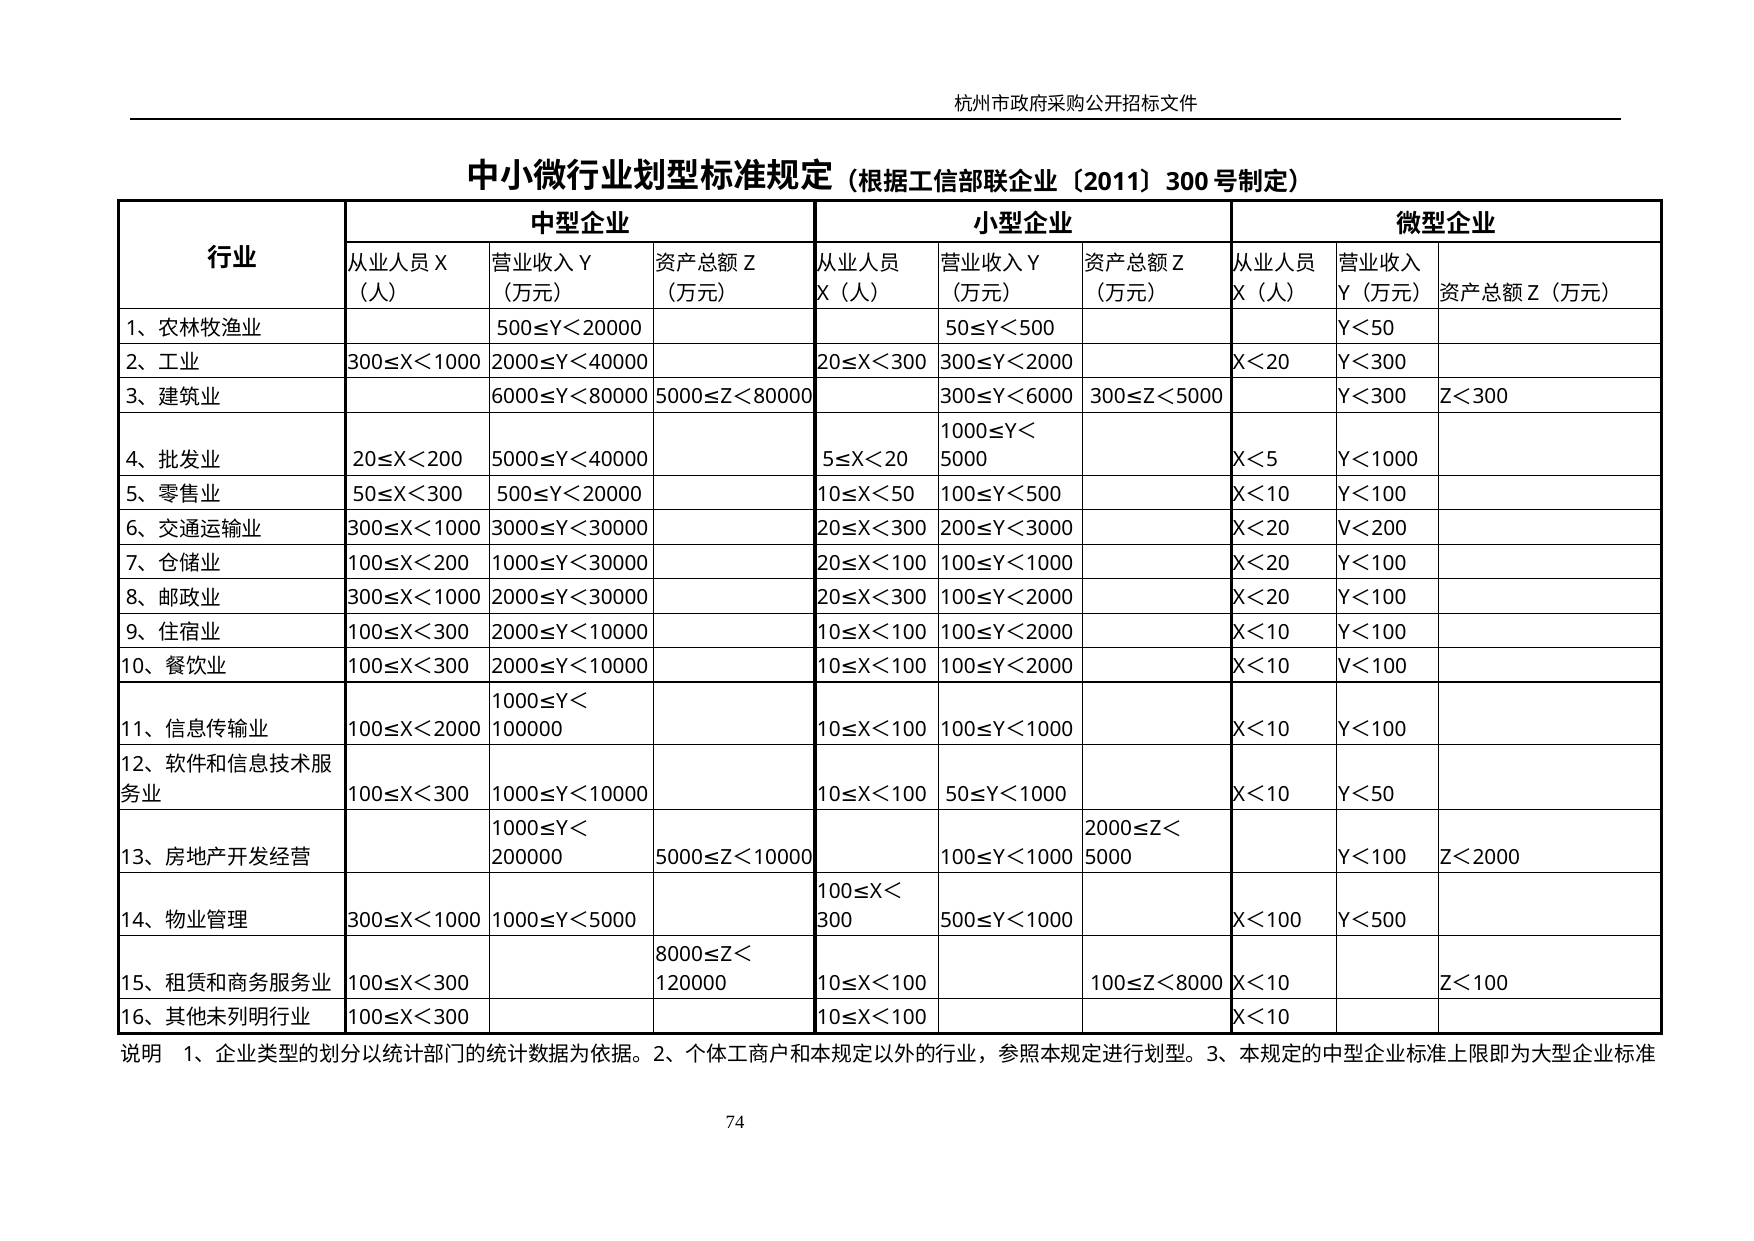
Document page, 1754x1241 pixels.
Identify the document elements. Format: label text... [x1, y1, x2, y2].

table_cell 200≤Y＜3000 [939, 510, 1082, 543]
table_cell X＜5 [1233, 413, 1336, 474]
table_cell [1439, 344, 1660, 377]
table_cell 13、房地产开发经营 [120, 810, 344, 872]
table_cell [1439, 579, 1660, 612]
table_cell [1083, 614, 1230, 647]
table_cell 300≤Z＜5000 [1083, 378, 1230, 412]
table_header 中小微行业划型标准规定（根据工信部联企业〔2011〕300号制定） [119, 148, 1661, 199]
table_cell Y＜50 [1337, 309, 1438, 343]
table_cell X＜20 [1233, 510, 1336, 543]
table_cell 资产总额Z（万元） [1439, 243, 1660, 308]
table_cell 16、其他未列明行业 [120, 999, 344, 1032]
table_cell 50≤Y＜500 [939, 309, 1082, 343]
table_cell Z＜100 [1439, 936, 1660, 998]
table_cell 100≤Y＜500 [939, 476, 1082, 509]
table_cell 9、住宿业 [120, 614, 344, 647]
table_cell 1000≤Y＜5000 [490, 873, 653, 935]
table_cell Y＜300 [1337, 344, 1438, 377]
table_cell 5000≤Z＜80000 [654, 378, 813, 412]
table_cell [347, 810, 489, 872]
table_cell 14、物业管理 [120, 873, 344, 935]
table_cell Y＜100 [1337, 545, 1438, 578]
table_cell 营业收入 Y （万元） [490, 243, 653, 308]
table_cell 1000≤Y＜30000 [490, 545, 653, 578]
table_cell Y＜100 [1337, 579, 1438, 612]
table_cell 300≤X＜1000 [347, 344, 489, 377]
table_cell Y＜50 [1337, 745, 1438, 809]
table_cell 2000≤Y＜10000 [490, 648, 653, 681]
table_cell [1233, 309, 1336, 343]
table_cell 500≤Y＜1000 [939, 873, 1082, 935]
table_cell 100≤X＜300 [347, 999, 489, 1032]
table_cell 50≤Y＜1000 [939, 745, 1082, 809]
table_cell [1337, 999, 1438, 1032]
table_cell 300≤Y＜6000 [939, 378, 1082, 412]
table_cell 10≤X＜100 [817, 614, 938, 647]
table_cell 300≤X＜1000 [347, 579, 489, 612]
table_cell [1439, 683, 1660, 744]
table_cell 资产总额 Z （万元） [654, 243, 813, 308]
table_cell 8、邮政业 [120, 579, 344, 612]
table_cell [1439, 614, 1660, 647]
table_cell [654, 745, 813, 809]
table_cell [1439, 413, 1660, 474]
table_cell [654, 873, 813, 935]
table_cell 1000≤Y＜200000 [490, 810, 653, 872]
table_cell 10≤X＜50 [817, 476, 938, 509]
table_cell [817, 309, 938, 343]
table_cell 100≤Y＜1000 [939, 810, 1082, 872]
table_cell 1000≤Y＜100000 [490, 683, 653, 744]
table_cell Y＜100 [1337, 810, 1438, 872]
table_cell 20≤X＜300 [817, 579, 938, 612]
table_cell 6、交通运输业 [120, 510, 344, 543]
table_cell 10≤X＜100 [817, 745, 938, 809]
table_cell 10≤X＜100 [817, 936, 938, 998]
table_cell 微型企业 [1233, 202, 1660, 241]
table_cell [1083, 510, 1230, 543]
table_cell [1083, 545, 1230, 578]
table_cell 3、建筑业 [120, 378, 344, 412]
table_cell [1439, 309, 1660, 343]
table_cell [1233, 378, 1336, 412]
table_cell 100≤X＜300 [347, 936, 489, 998]
table_cell [1083, 579, 1230, 612]
table_cell [1439, 476, 1660, 509]
table_cell [654, 614, 813, 647]
table_cell [654, 545, 813, 578]
table_cell 20≤X＜200 [347, 413, 489, 474]
table_cell 300≤Y＜2000 [939, 344, 1082, 377]
table_cell [654, 579, 813, 612]
table_cell 10≤X＜100 [817, 999, 938, 1032]
table_cell [490, 936, 653, 998]
table_cell 20≤X＜300 [817, 510, 938, 543]
table_cell X＜20 [1233, 545, 1336, 578]
table_cell [654, 999, 813, 1032]
table_cell 100≤Y＜1000 [939, 683, 1082, 744]
table_cell Z＜2000 [1439, 810, 1660, 872]
table_cell 100≤X＜200 [347, 545, 489, 578]
table_cell [490, 999, 653, 1032]
table_cell 6000≤Y＜80000 [490, 378, 653, 412]
table_cell V＜100 [1337, 648, 1438, 681]
table_cell 11、信息传输业 [120, 683, 344, 744]
table_cell [1439, 545, 1660, 578]
table_cell Y＜300 [1337, 378, 1438, 412]
table_cell [1439, 873, 1660, 935]
table_cell 100≤X＜300 [817, 873, 938, 935]
table_cell [1439, 510, 1660, 543]
table_cell 20≤X＜300 [817, 344, 938, 377]
table_cell [654, 510, 813, 543]
table_cell [1083, 648, 1230, 681]
table_cell 营业收入Y （万元） [939, 243, 1082, 308]
table_cell V＜200 [1337, 510, 1438, 543]
table_cell [817, 378, 938, 412]
table_cell 100≤Z＜8000 [1083, 936, 1230, 998]
table_cell 100≤X＜300 [347, 745, 489, 809]
table_cell 1000≤Y＜10000 [490, 745, 653, 809]
table_cell 12、软件和信息技术服务业 [120, 745, 344, 809]
table_cell [654, 648, 813, 681]
table_cell [1083, 745, 1230, 809]
table_cell X＜10 [1233, 999, 1336, 1032]
table_cell 行业 [120, 202, 344, 308]
table_cell [654, 344, 813, 377]
table_cell 3000≤Y＜30000 [490, 510, 653, 543]
table_cell 500≤Y＜20000 [490, 309, 653, 343]
table_cell 2000≤Z＜5000 [1083, 810, 1230, 872]
table_cell X＜10 [1233, 648, 1336, 681]
table_cell 300≤X＜1000 [347, 873, 489, 935]
table_cell 1000≤Y＜5000 [939, 413, 1082, 474]
table_cell 2000≤Y＜40000 [490, 344, 653, 377]
table_cell 从业人员X（人） [1233, 243, 1336, 308]
table_cell X＜10 [1233, 936, 1336, 998]
table_cell 10≤X＜100 [817, 648, 938, 681]
table_cell Z＜300 [1439, 378, 1660, 412]
table_cell Y＜500 [1337, 873, 1438, 935]
table_cell Y＜1000 [1337, 413, 1438, 474]
table_cell [347, 309, 489, 343]
table_cell [347, 378, 489, 412]
table_cell 100≤Y＜1000 [939, 545, 1082, 578]
table_cell 资产总额Z （万元） [1083, 243, 1230, 308]
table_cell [119, 1035, 1661, 1069]
table_cell 10≤X＜100 [817, 683, 938, 744]
table_cell [1083, 476, 1230, 509]
table_cell [1439, 745, 1660, 809]
table_cell Y＜100 [1337, 614, 1438, 647]
table_cell 2、工业 [120, 344, 344, 377]
table_cell 20≤X＜100 [817, 545, 938, 578]
table_cell 15、租赁和商务服务业 [120, 936, 344, 998]
table_cell [1083, 309, 1230, 343]
table_cell 从业人员X （人） [347, 243, 489, 308]
table_cell [1439, 648, 1660, 681]
table_cell X＜10 [1233, 614, 1336, 647]
table_cell [817, 810, 938, 872]
table_cell [1439, 999, 1660, 1032]
table_cell 中型企业 [347, 202, 813, 241]
table_cell 4、批发业 [120, 413, 344, 474]
table_cell 小型企业 [817, 202, 1230, 241]
table_cell 300≤X＜1000 [347, 510, 489, 543]
table_cell 5000≤Z＜10000 [654, 810, 813, 872]
table_cell 1、农林牧渔业 [120, 309, 344, 343]
table_cell X＜100 [1233, 873, 1336, 935]
table_cell 2000≤Y＜30000 [490, 579, 653, 612]
table_cell 100≤X＜300 [347, 648, 489, 681]
table_cell [1083, 683, 1230, 744]
table_cell 7、仓储业 [120, 545, 344, 578]
table_cell Y＜100 [1337, 476, 1438, 509]
table_cell 从业人员X（人） [817, 243, 938, 308]
table_cell [1083, 344, 1230, 377]
table_cell X＜20 [1233, 579, 1336, 612]
table_cell 100≤Y＜2000 [939, 579, 1082, 612]
table_cell [1083, 999, 1230, 1032]
table_cell [939, 999, 1082, 1032]
table_cell [654, 309, 813, 343]
table_cell 5000≤Y＜40000 [490, 413, 653, 474]
table_cell [654, 683, 813, 744]
table_cell 营业收入Y（万元） [1337, 243, 1438, 308]
table_cell 50≤X＜300 [347, 476, 489, 509]
table_cell X＜10 [1233, 476, 1336, 509]
table_cell [1083, 873, 1230, 935]
table_cell 2000≤Y＜10000 [490, 614, 653, 647]
table_cell X＜20 [1233, 344, 1336, 377]
table_cell Y＜100 [1337, 683, 1438, 744]
table_cell [654, 476, 813, 509]
table_cell 5、零售业 [120, 476, 344, 509]
table_cell [654, 413, 813, 474]
table_cell 100≤X＜2000 [347, 683, 489, 744]
table_cell 100≤X＜300 [347, 614, 489, 647]
table_cell X＜10 [1233, 683, 1336, 744]
table_cell 100≤Y＜2000 [939, 648, 1082, 681]
table_cell [1233, 810, 1336, 872]
table_cell 500≤Y＜20000 [490, 476, 653, 509]
table_cell 5≤X＜20 [817, 413, 938, 474]
table_cell X＜10 [1233, 745, 1336, 809]
table_cell 10、餐饮业 [120, 648, 344, 681]
table_cell 8000≤Z＜120000 [654, 936, 813, 998]
table_cell 100≤Y＜2000 [939, 614, 1082, 647]
table_cell [1337, 936, 1438, 998]
table_cell [1083, 413, 1230, 474]
table_cell [939, 936, 1082, 998]
